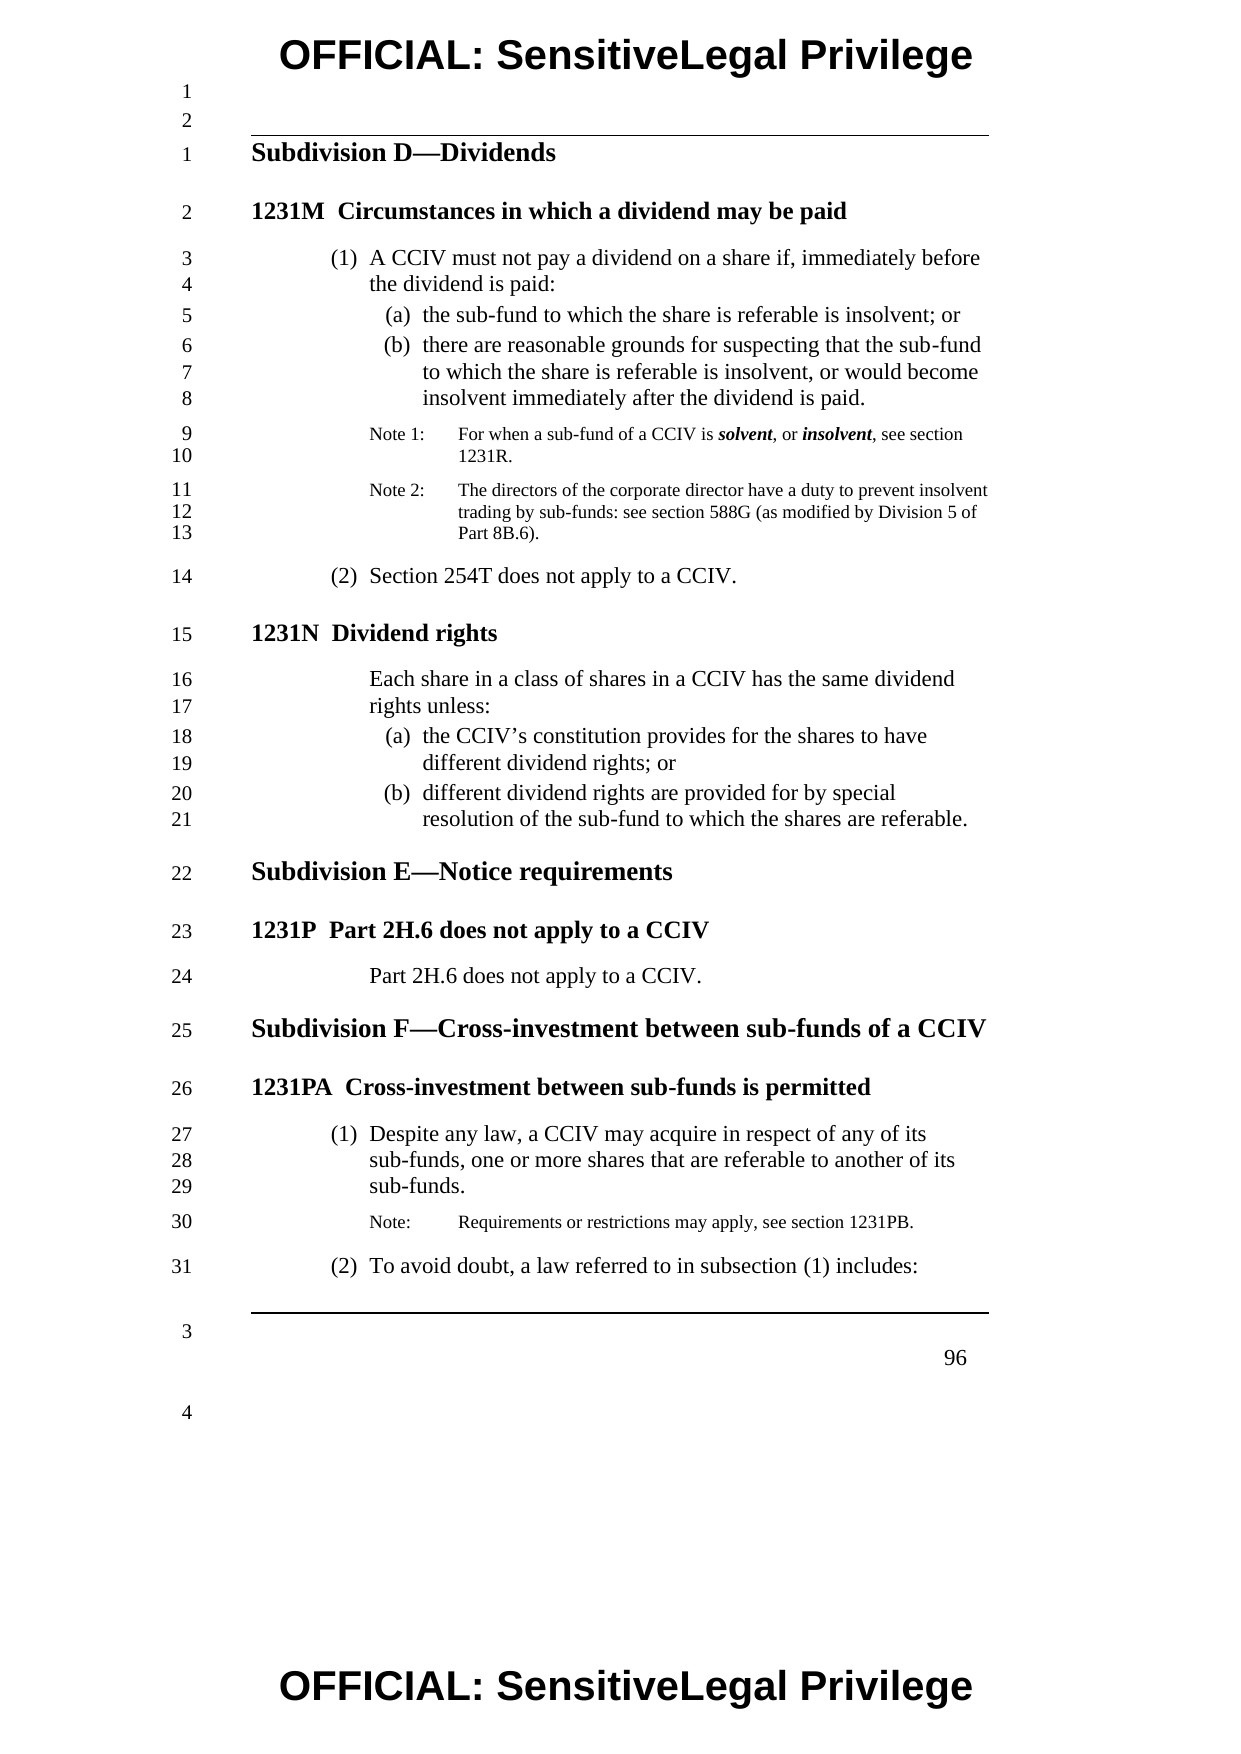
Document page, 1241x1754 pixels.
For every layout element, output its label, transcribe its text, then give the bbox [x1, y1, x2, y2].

text Note 2: The directors of the corporate director have a duty to prevent insolvent trading by sub-funds: see section 588G (as modified by Division 5 of Part 8B.6). [369, 479, 989, 544]
text (b) different dividend rights are provided for by special resolution of the sub-fund to which the shares are referable. [251, 779, 989, 832]
text Subdivision E—Notice requirements [251, 855, 989, 886]
text (b) there are reasonable grounds for suspecting that the sub-fund to which the share is referable is insolvent, or would become insolvent immediately after the dividend is paid. [251, 331, 989, 410]
text (1) Despite any law, a CCIV may acquire in respect of any of its sub-funds, one or more shares that are referable to another of its sub-funds. [251, 1120, 989, 1199]
text Note: Requirements or restrictions may apply, see section 1231PB. [369, 1211, 989, 1233]
text Subdivision F—Cross-investment between sub-funds of a CCIV [251, 1012, 989, 1043]
text Each share in a class of shares in a CCIV has the same dividend rights unless: [251, 665, 989, 718]
text Part 2H.6 does not apply to a CCIV. [251, 963, 989, 989]
text Subdivision D—Dividends [251, 136, 989, 167]
text 1231P Part 2H.6 does not apply to a CCIV [251, 915, 989, 944]
text (a) the CCIV’s constitution provides for the shares to have different dividend rights; or [251, 722, 989, 775]
text (a) the sub-fund to which the share is referable is insolvent; or [251, 301, 989, 327]
text (1) A CCIV must not pay a dividend on a share if, immediately before the dividend is paid: [251, 244, 989, 297]
text 1231N Dividend rights [251, 618, 989, 647]
text (2) To avoid doubt, a law referred to in subsection (1) includes: [251, 1252, 989, 1278]
text 1231M Circumstances in which a dividend may be paid [251, 196, 989, 225]
text (2) Section 254T does not apply to a CCIV. [251, 562, 989, 589]
text 1231PA Cross-investment between sub-funds is permitted [251, 1072, 989, 1101]
text Note 1: For when a sub-fund of a CCIV is solvent, or insolvent, see section 1231R. [369, 423, 989, 466]
